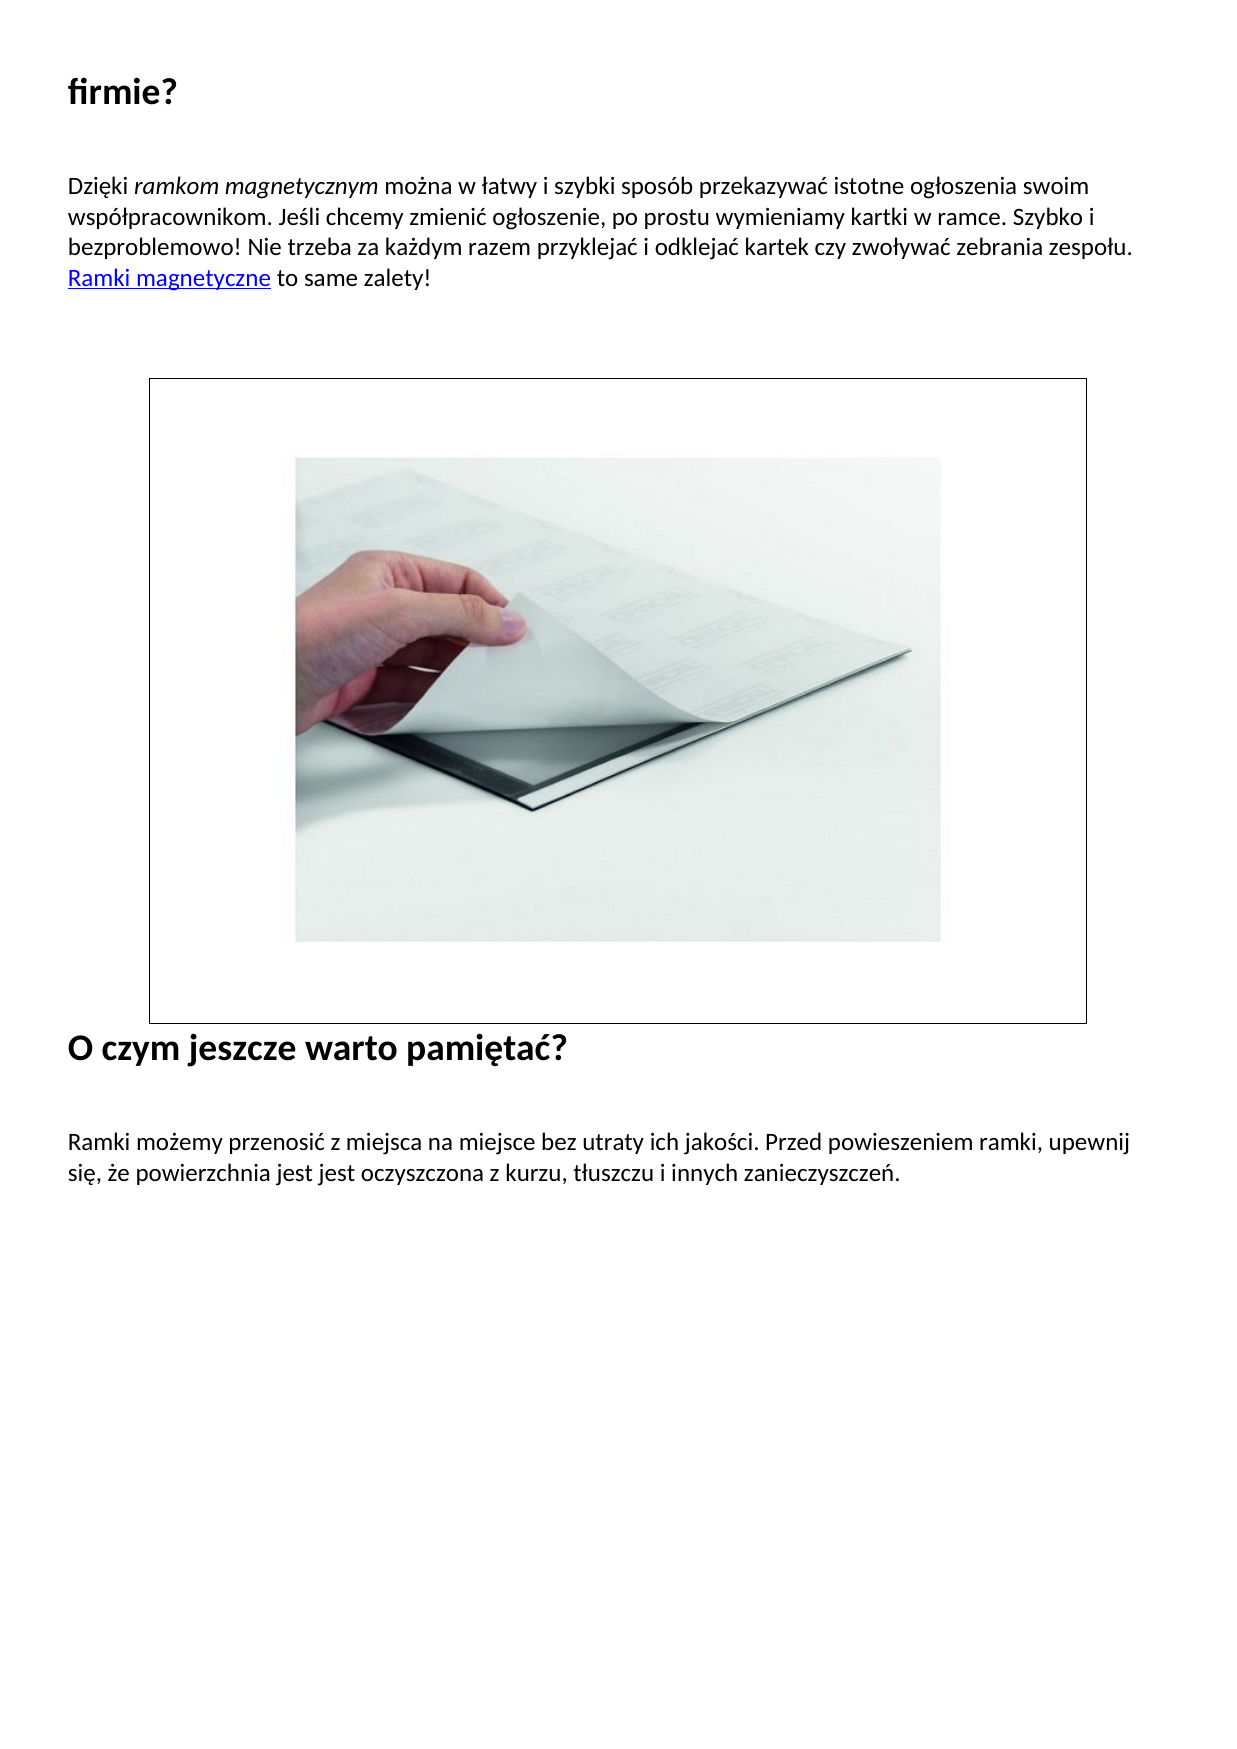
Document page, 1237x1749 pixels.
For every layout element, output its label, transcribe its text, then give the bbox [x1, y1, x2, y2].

text Dzięki ramkom magnetycznym można w łatwy i szybki sposób przekazywać istotne ogłoszenia swoim współpracownikom. Jeśli chcemy zmienić ogłoszenie, po prostu wymieniamy kartki w ramce. Szybko i bezproblemowo! Nie trzeba za każdym razem przyklejać i odklejać kartek czy zwoływać zebrania zespołu. Ramki magnetyczne to same zalety! [68, 170, 1169, 292]
text O czym jeszcze warto pamiętać? [68, 1024, 1169, 1070]
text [68, 68, 1169, 113]
picture [150, 379, 1086, 1023]
text Ramki możemy przenosić z miejsca na miejsce bez utraty ich jakości. Przed powieszeniem ramki, upewnij się, że powierzchnia jest jest oczyszczona z kurzu, tłuszczu i innych zanieczyszczeń. [68, 1127, 1169, 1188]
